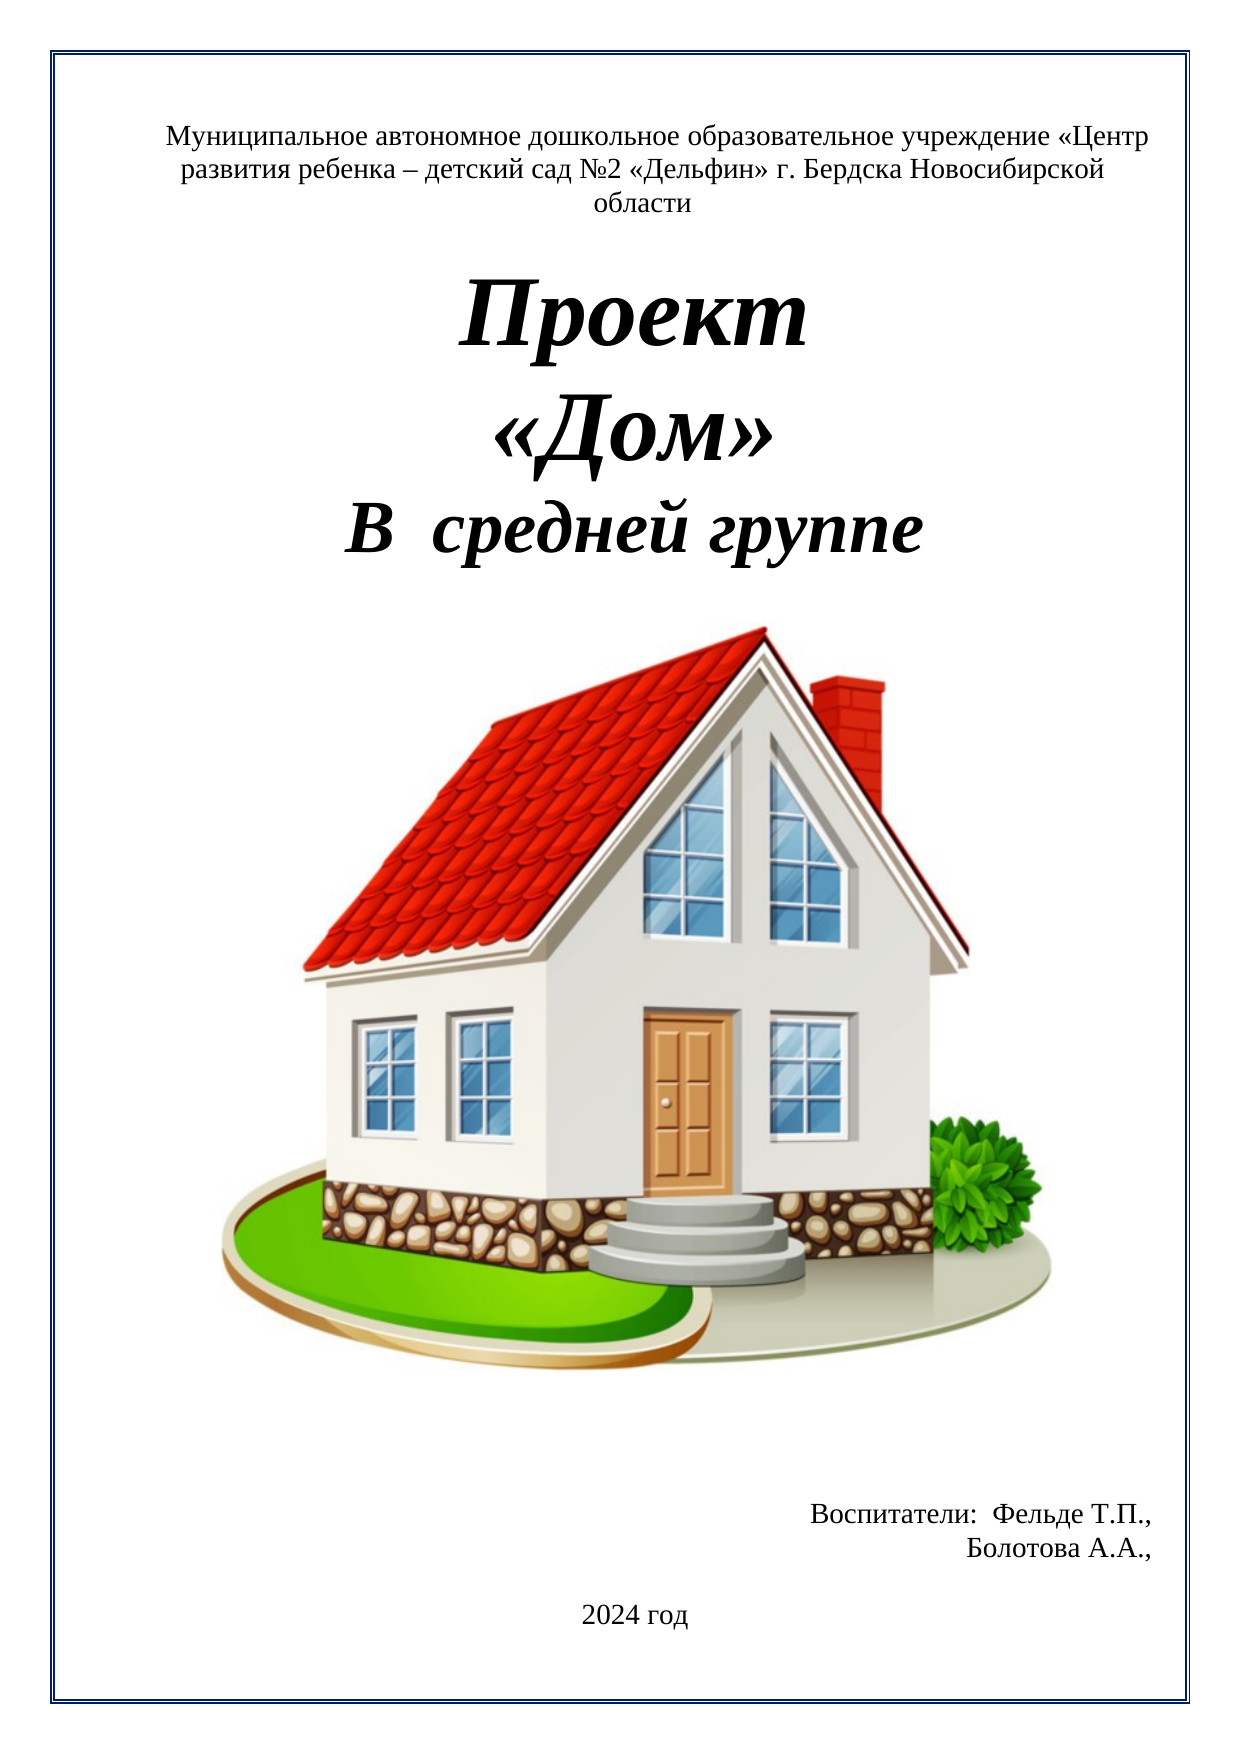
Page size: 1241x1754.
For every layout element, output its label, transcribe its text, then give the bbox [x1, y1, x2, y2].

picture [180, 602, 1089, 1396]
text Болотова А.А., [118, 1530, 1152, 1563]
text В средней группе [118, 482, 1152, 568]
text 2024 год [118, 1597, 1152, 1631]
text Воспитатели: Фельде Т.П., [118, 1496, 1152, 1530]
text Проект [118, 252, 1152, 367]
text Муниципальное автономное дошкольное образовательное учреждение «Центр развития ребенка – детский сад №2 «Дельфин» г. Бердска Новосибирской области [133, 118, 1152, 219]
text «Дом» [118, 367, 1152, 482]
